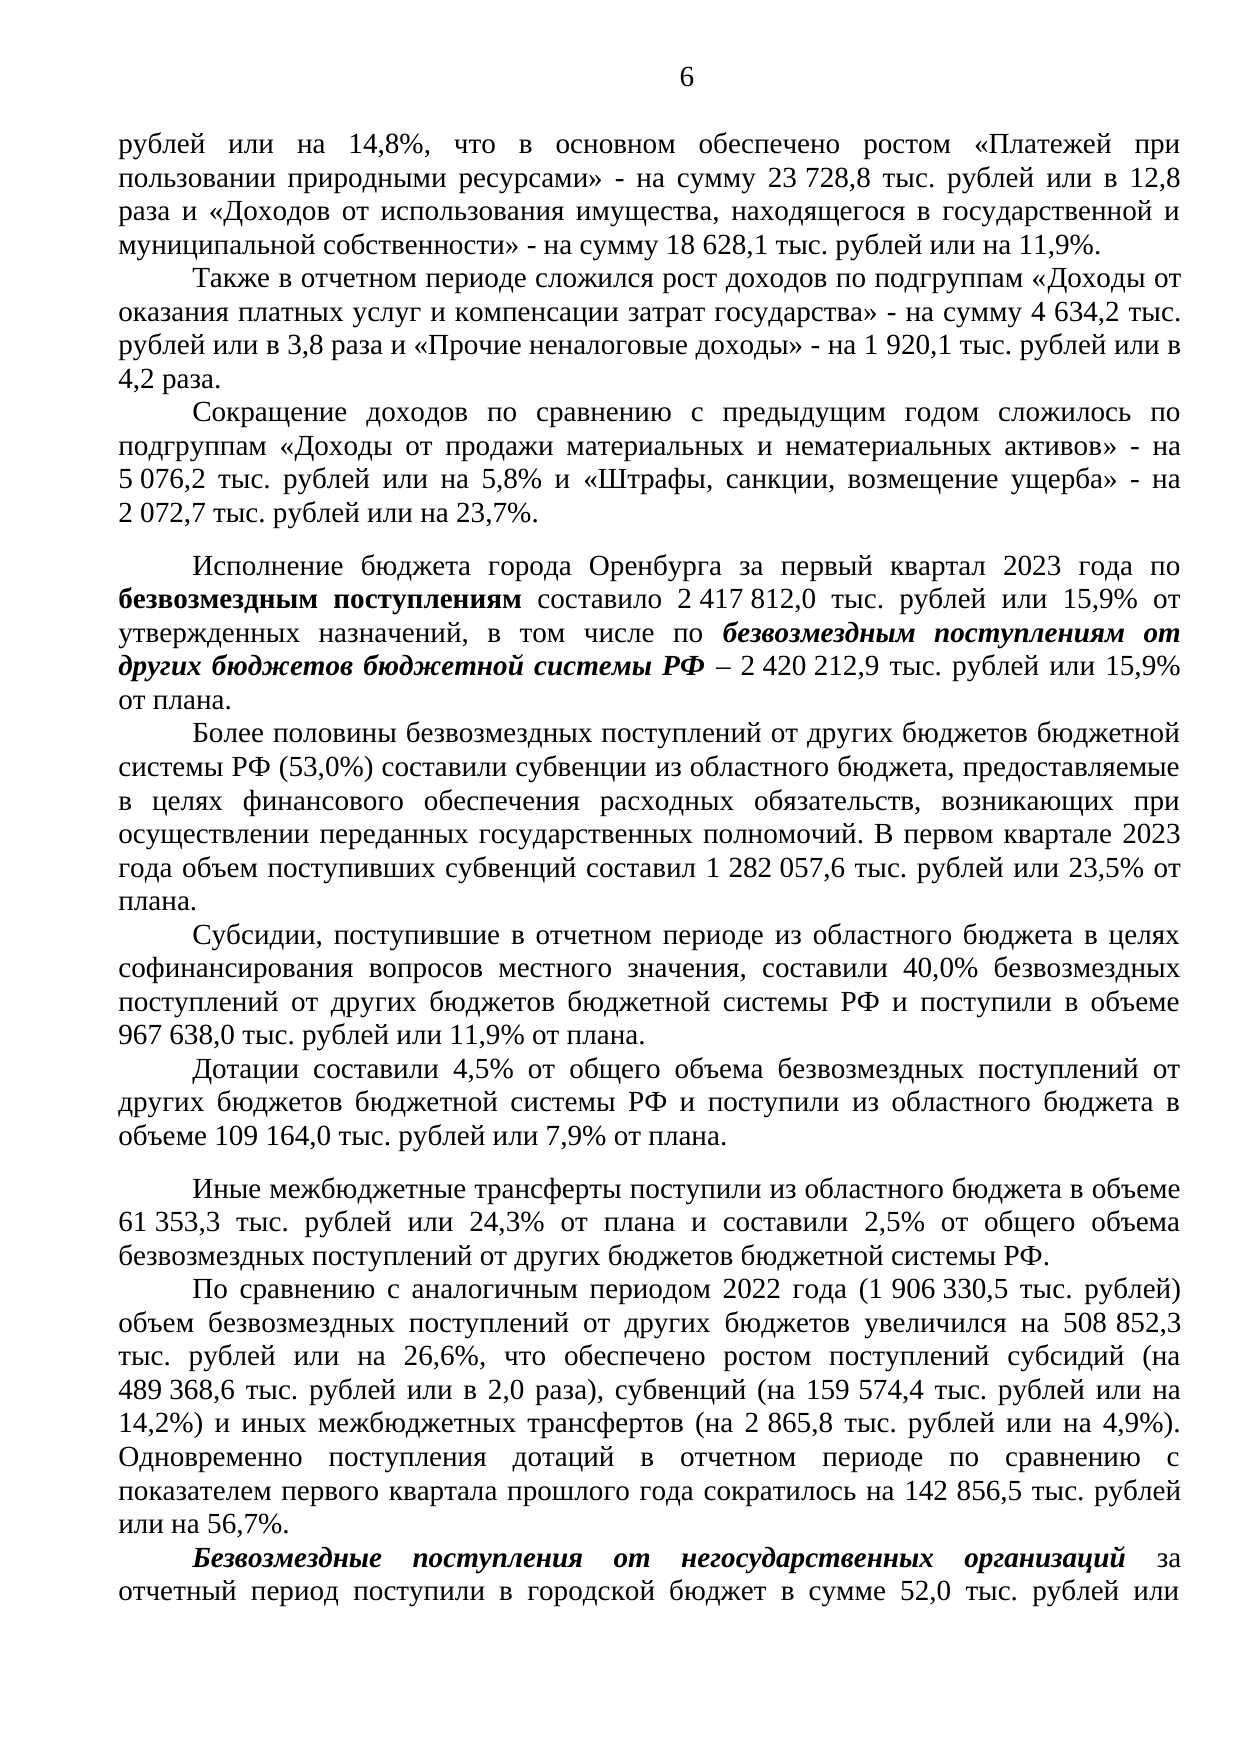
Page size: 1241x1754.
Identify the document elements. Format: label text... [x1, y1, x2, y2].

text Дотации составили 4,5% от общего объема безвозмездных поступлений от других бюджетов бюджетной системы РФ и поступили из областного бюджета в объеме 109 164,0 тыс. рублей или 7,9% от плана. [118, 1051, 1181, 1152]
text Более половины безвозмездных поступлений от других бюджетов бюджетной системы РФ (53,0%) составили субвенции из областного бюджета, предоставляемые в целях финансового обеспечения расходных обязательств, возникающих при осуществлении переданных государственных полномочий. В первом квартале 2023 года объем поступивших субвенций составил 1 282 057,6 тыс. рублей или 23,5% от плана. [118, 716, 1181, 917]
text Также в отчетном периоде сложился рост доходов по подгруппам «Доходы от оказания платных услуг и компенсации затрат государства» - на сумму 4 634,2 тыс. рублей или в 3,8 раза и «Прочие неналоговые доходы» - на 1 920,1 тыс. рублей или в 4,2 раза. [118, 260, 1181, 394]
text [118, 126, 1181, 260]
text Иные межбюджетные трансферты поступили из областного бюджета в объеме 61 353,3 тыс. рублей или 24,3% от плана и составили 2,5% от общего объема безвозмездных поступлений от других бюджетов бюджетной системы РФ. [118, 1171, 1181, 1271]
text По сравнению с аналогичным периодом 2022 года (1 906 330,5 тыс. рублей) объем безвозмездных поступлений от других бюджетов увеличился на 508 852,3 тыс. рублей или на 26,6%, что обеспечено ростом поступлений субсидий (на 489 368,6 тыс. рублей или в 2,0 раза), субвенций (на 159 574,4 тыс. рублей или на 14,2%) и иных межбюджетных трансфертов (на 2 865,8 тыс. рублей или на 4,9%). Одновременно поступления дотаций в отчетном периоде по сравнению с показателем первого квартала прошлого года сократилось на 142 856,5 тыс. рублей или на 56,7%. [118, 1271, 1181, 1540]
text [118, 1540, 1181, 1607]
text Исполнение бюджета города Оренбурга за первый квартал 2023 года по безвозмездным поступлениям составило 2 417 812,0 тыс. рублей или 15,9% от утвержденных назначений, в том числе по безвозмездным поступлениям от других бюджетов бюджетной системы РФ – 2 420 212,9 тыс. рублей или 15,9% от плана. [118, 548, 1181, 716]
text Сокращение доходов по сравнению с предыдущим годом сложилось по подгруппам «Доходы от продажи материальных и нематериальных активов» - на 5 076,2 тыс. рублей или на 5,8% и «Штрафы, санкции, возмещение ущерба» - на 2 072,7 тыс. рублей или на 23,7%. [118, 394, 1181, 529]
text Субсидии, поступившие в отчетном периоде из областного бюджета в целях софинансирования вопросов местного значения, составили 40,0% безвозмездных поступлений от других бюджетов бюджетной системы РФ и поступили в объеме 967 638,0 тыс. рублей или 11,9% от плана. [118, 917, 1181, 1051]
